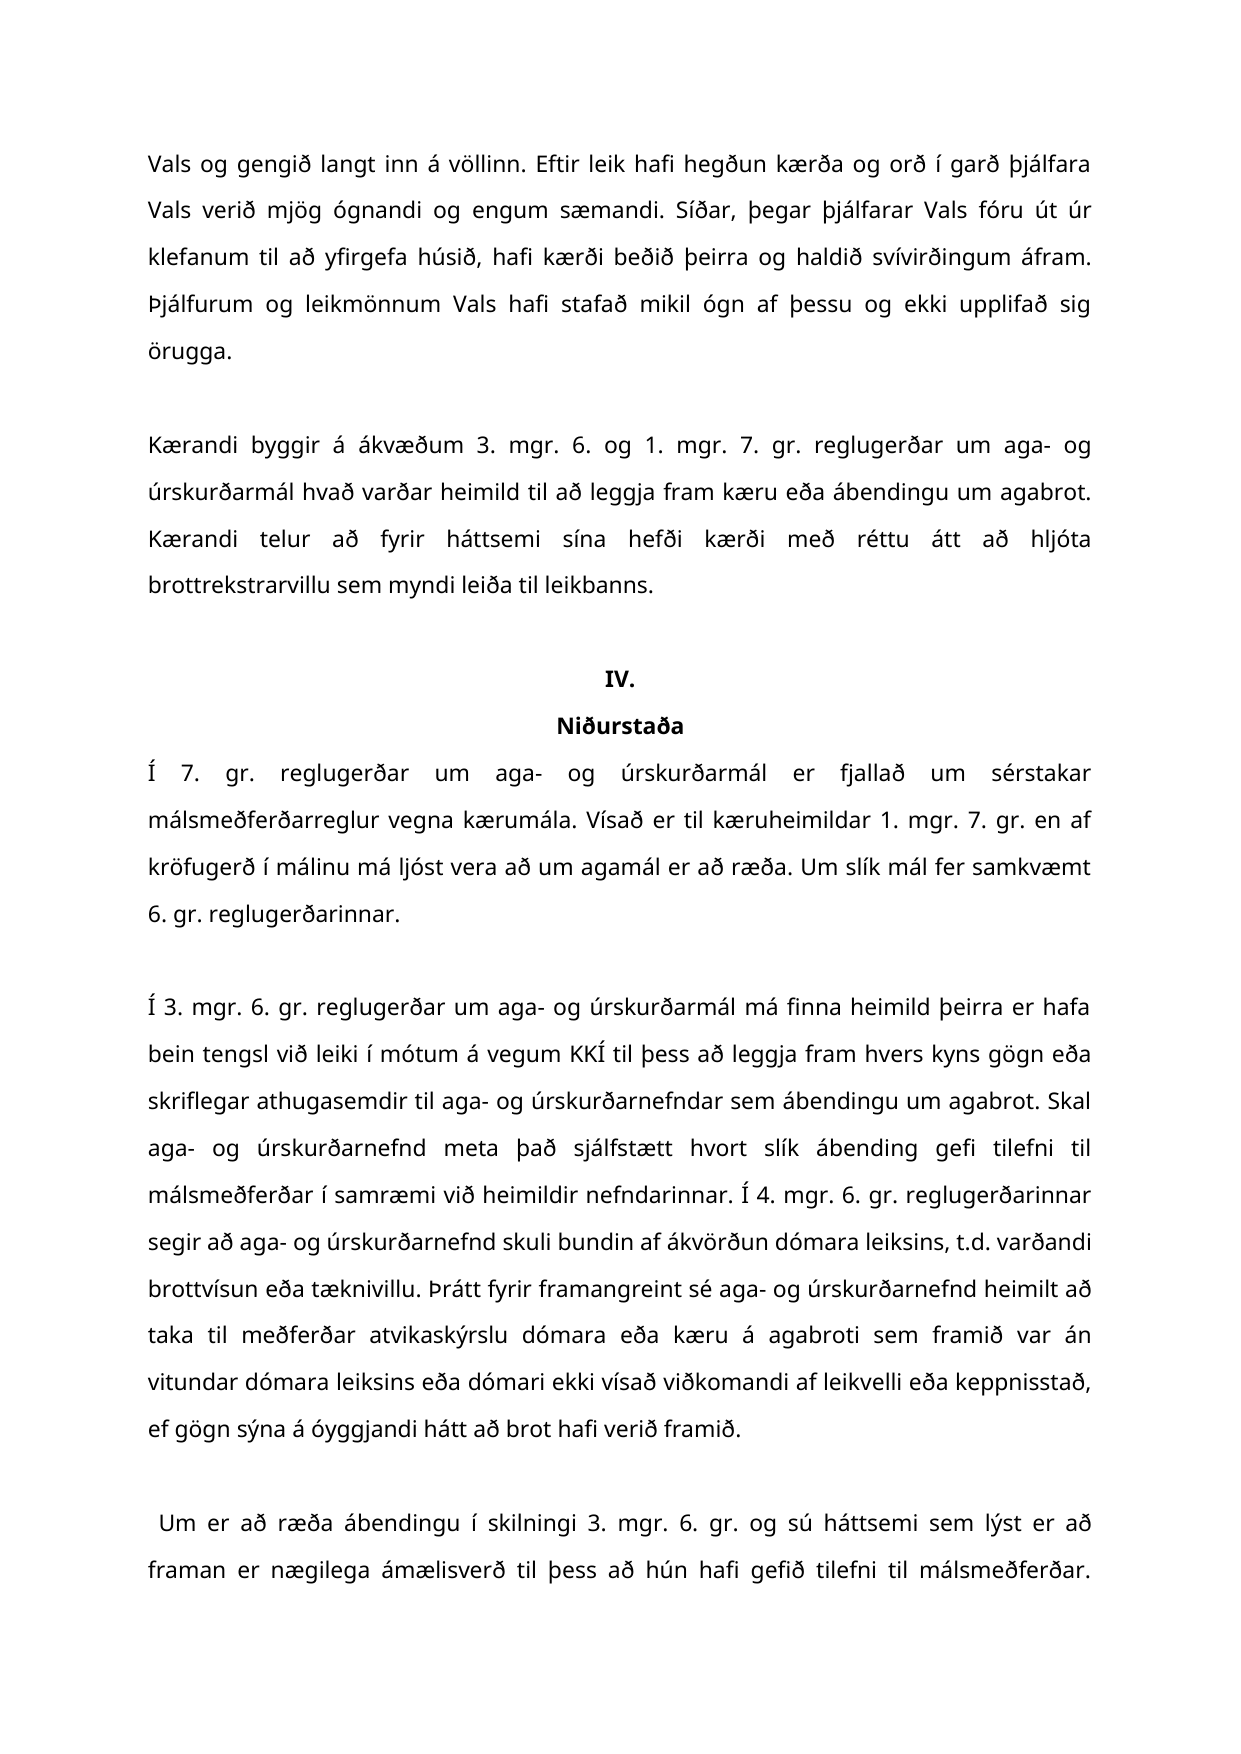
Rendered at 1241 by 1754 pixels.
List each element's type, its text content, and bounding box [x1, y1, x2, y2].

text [148, 1507, 1093, 1585]
text Í 7. gr. reglugerðar um aga- og úrskurðarmál er fjallað um sérstakar málsmeðferðarreglur vegna kærumála. Vísað er til kæruheimildar 1. mgr. 7. gr. en af kröfugerð í málinu má ljóst vera að um agamál er að ræða. Um slík mál fer samkvæmt 6. gr. reglugerðarinnar. [148, 757, 1093, 929]
text Niðurstaða [148, 710, 1093, 741]
text Í 3. mgr. 6. gr. reglugerðar um aga- og úrskurðarmál má finna heimild þeirra er hafa bein tengsl við leiki í mótum á vegum KKÍ til þess að leggja fram hvers kyns gögn eða skriflegar athugasemdir til aga- og úrskurðarnefndar sem ábendingu um agabrot. Skal aga- og úrskurðarnefnd meta það sjálfstætt hvort slík ábending gefi tilefni til málsmeðferðar í samræmi við heimildir nefndarinnar. Í 4. mgr. 6. gr. reglugerðarinnar segir að aga- og úrskurðarnefnd skuli bundin af ákvörðun dómara leiksins, t.d. varðandi brottvísun eða tæknivillu. Þrátt fyrir framangreint sé aga- og úrskurðarnefnd heimilt að taka til meðferðar atvikaskýrslu dómara eða kæru á agabroti sem framið var án vitundar dómara leiksins eða dómari ekki vísað viðkomandi af leikvelli eða keppnisstað, ef gögn sýna á óyggjandi hátt að brot hafi verið framið. [148, 991, 1093, 1444]
text IV. [148, 663, 1093, 694]
text Kærandi byggir á ákvæðum 3. mgr. 6. og 1. mgr. 7. gr. reglugerðar um aga- og úrskurðarmál hvað varðar heimild til að leggja fram kæru eða ábendingu um agabrot. Kærandi telur að fyrir háttsemi sína hefði kærði með réttu átt að hljóta brottrekstrarvillu sem myndi leiða til leikbanns. [148, 429, 1093, 601]
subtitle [148, 148, 1093, 366]
